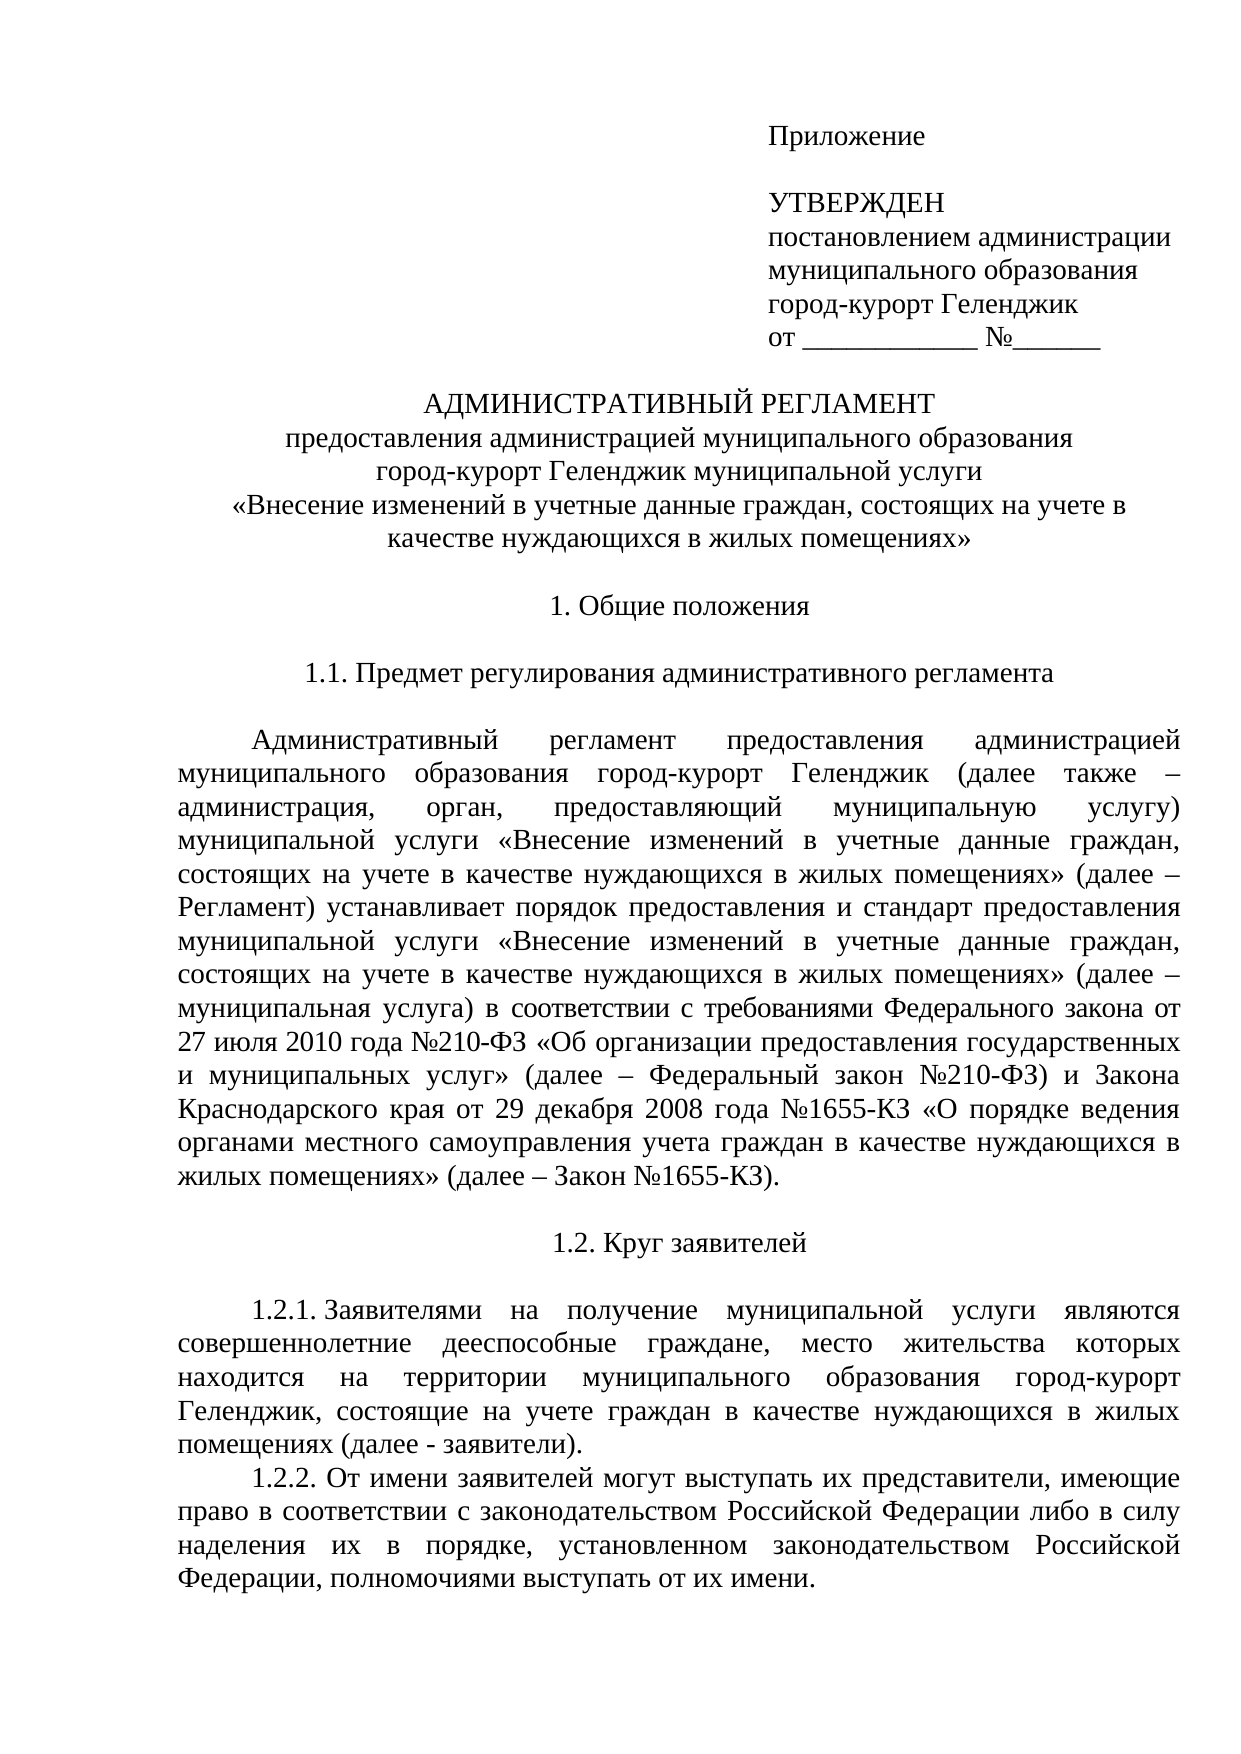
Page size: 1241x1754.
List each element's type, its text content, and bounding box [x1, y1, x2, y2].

text АДМИНИСТРАТИВНЫЙ РЕГЛАМЕНТ [177, 386, 1181, 420]
text УТВЕРЖДЕН [768, 185, 1181, 219]
text 1. Общие положения [177, 588, 1181, 621]
text 1.2.1. Заявителями на получение муниципальной услуги являются совершеннолетние дееспособные граждане, место жительства которых находится на территории муниципального образования город-курорт Геленджик, состоящие на учете граждан в качестве нуждающихся в жилых помещениях (далее - заявители). [177, 1292, 1181, 1460]
text от ____________ №______ [768, 319, 1181, 353]
text Административный регламент предоставления администрацией муниципального образования город-курорт Геленджик (далее также – администрация, орган, предоставляющий муниципальную услугу) муниципальной услуги «Внесение изменений в учетные данные граждан, состоящих на учете в качестве нуждающихся в жилых помещениях» (далее – Регламент) устанавливает порядок предоставления и стандарт предоставления муниципальной услуги «Внесение изменений в учетные данные граждан, состоящих на учете в качестве нуждающихся в жилых помещениях» (далее – муниципальная услуга) в соответствии с требованиями Федерального закона от 27 июля 2010 года №210-ФЗ «Об организации предоставления государственных и муниципальных услуг» (далее – Федеральный закон №210-ФЗ) и Закона Краснодарского края от 29 декабря 2008 года №1655-КЗ «О порядке ведения органами местного самоуправления учета граждан в качестве нуждающихся в жилых помещениях» (далее – Закон №1655-КЗ). [177, 722, 1181, 1191]
text предоставления администрацией муниципального образования [177, 420, 1181, 453]
text 1.2. Круг заявителей [177, 1225, 1181, 1258]
text 1.2.2. От имени заявителей могут выступать их представители, имеющие право в соответствии с законодательством Российской Федерации либо в силу наделения их в порядке, установленном законодательством Российской Федерации, полномочиями выступать от их имени. [177, 1460, 1181, 1594]
text «Внесение изменений в учетные данные граждан, состоящих на учете в качестве нуждающихся в жилых помещениях» [177, 487, 1181, 554]
text город-курорт Геленджик муниципальной услуги [177, 453, 1181, 487]
text муниципального образования [768, 252, 1181, 286]
text город-курорт Геленджик [768, 286, 1181, 319]
text постановлением администрации [768, 219, 1181, 252]
text Приложение [768, 118, 1181, 152]
text 1.1. Предмет регулирования административного регламента [177, 655, 1181, 688]
